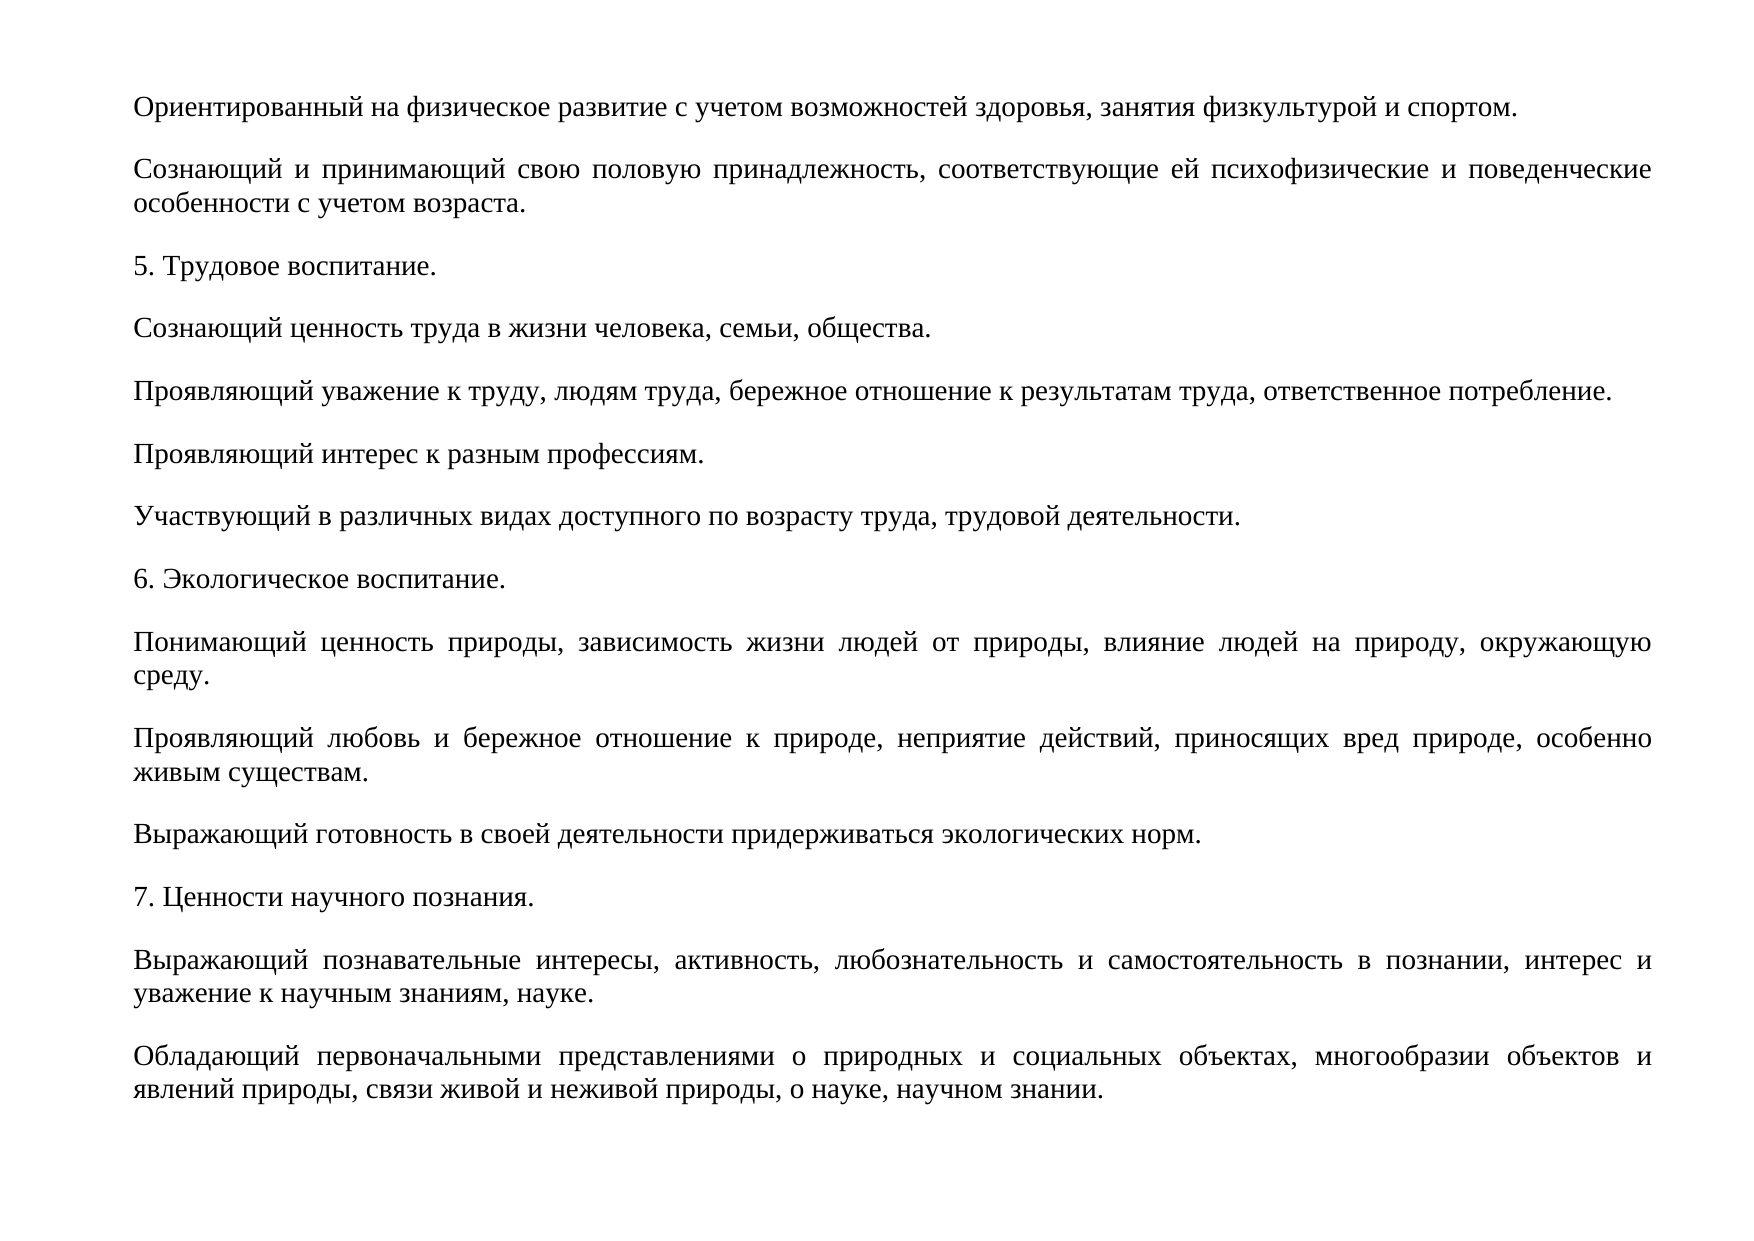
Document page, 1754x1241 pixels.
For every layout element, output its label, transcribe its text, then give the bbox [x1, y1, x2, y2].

text Выражающий познавательные интересы, активность, любознательность и самостоятельность в познании, интерес и уважение к научным знаниям, науке. [133, 942, 1654, 1009]
text Проявляющий любовь и бережное отношение к природе, неприятие действий, приносящих вред природе, особенно живым существам. [133, 720, 1654, 787]
text Сознающий ценность труда в жизни человека, семьи, общества. [133, 310, 1654, 344]
text Обладающий первоначальными представлениями о природных и социальных объектах, многообразии объектов и явлений природы, связи живой и неживой природы, о науке, научном знании. [133, 1038, 1654, 1105]
text Участвующий в различных видах доступного по возрасту труда, трудовой деятельности. [133, 498, 1654, 532]
text 7. Ценности научного познания. [133, 879, 1654, 913]
text Проявляющий интерес к разным профессиям. [133, 436, 1654, 469]
text 5. Трудовое воспитание. [133, 248, 1654, 281]
text Понимающий ценность природы, зависимость жизни людей от природы, влияние людей на природу, окружающую среду. [133, 624, 1654, 691]
text Ориентированный на физическое развитие с учетом возможностей здоровья, занятия физкультурой и спортом. [133, 89, 1654, 122]
text Выражающий готовность в своей деятельности придерживаться экологических норм. [133, 816, 1654, 850]
text 6. Экологическое воспитание. [133, 561, 1654, 595]
text Сознающий и принимающий свою половую принадлежность, соответствующие ей психофизические и поведенческие особенности с учетом возраста. [133, 151, 1654, 218]
text Проявляющий уважение к труду, людям труда, бережное отношение к результатам труда, ответственное потребление. [133, 373, 1654, 407]
